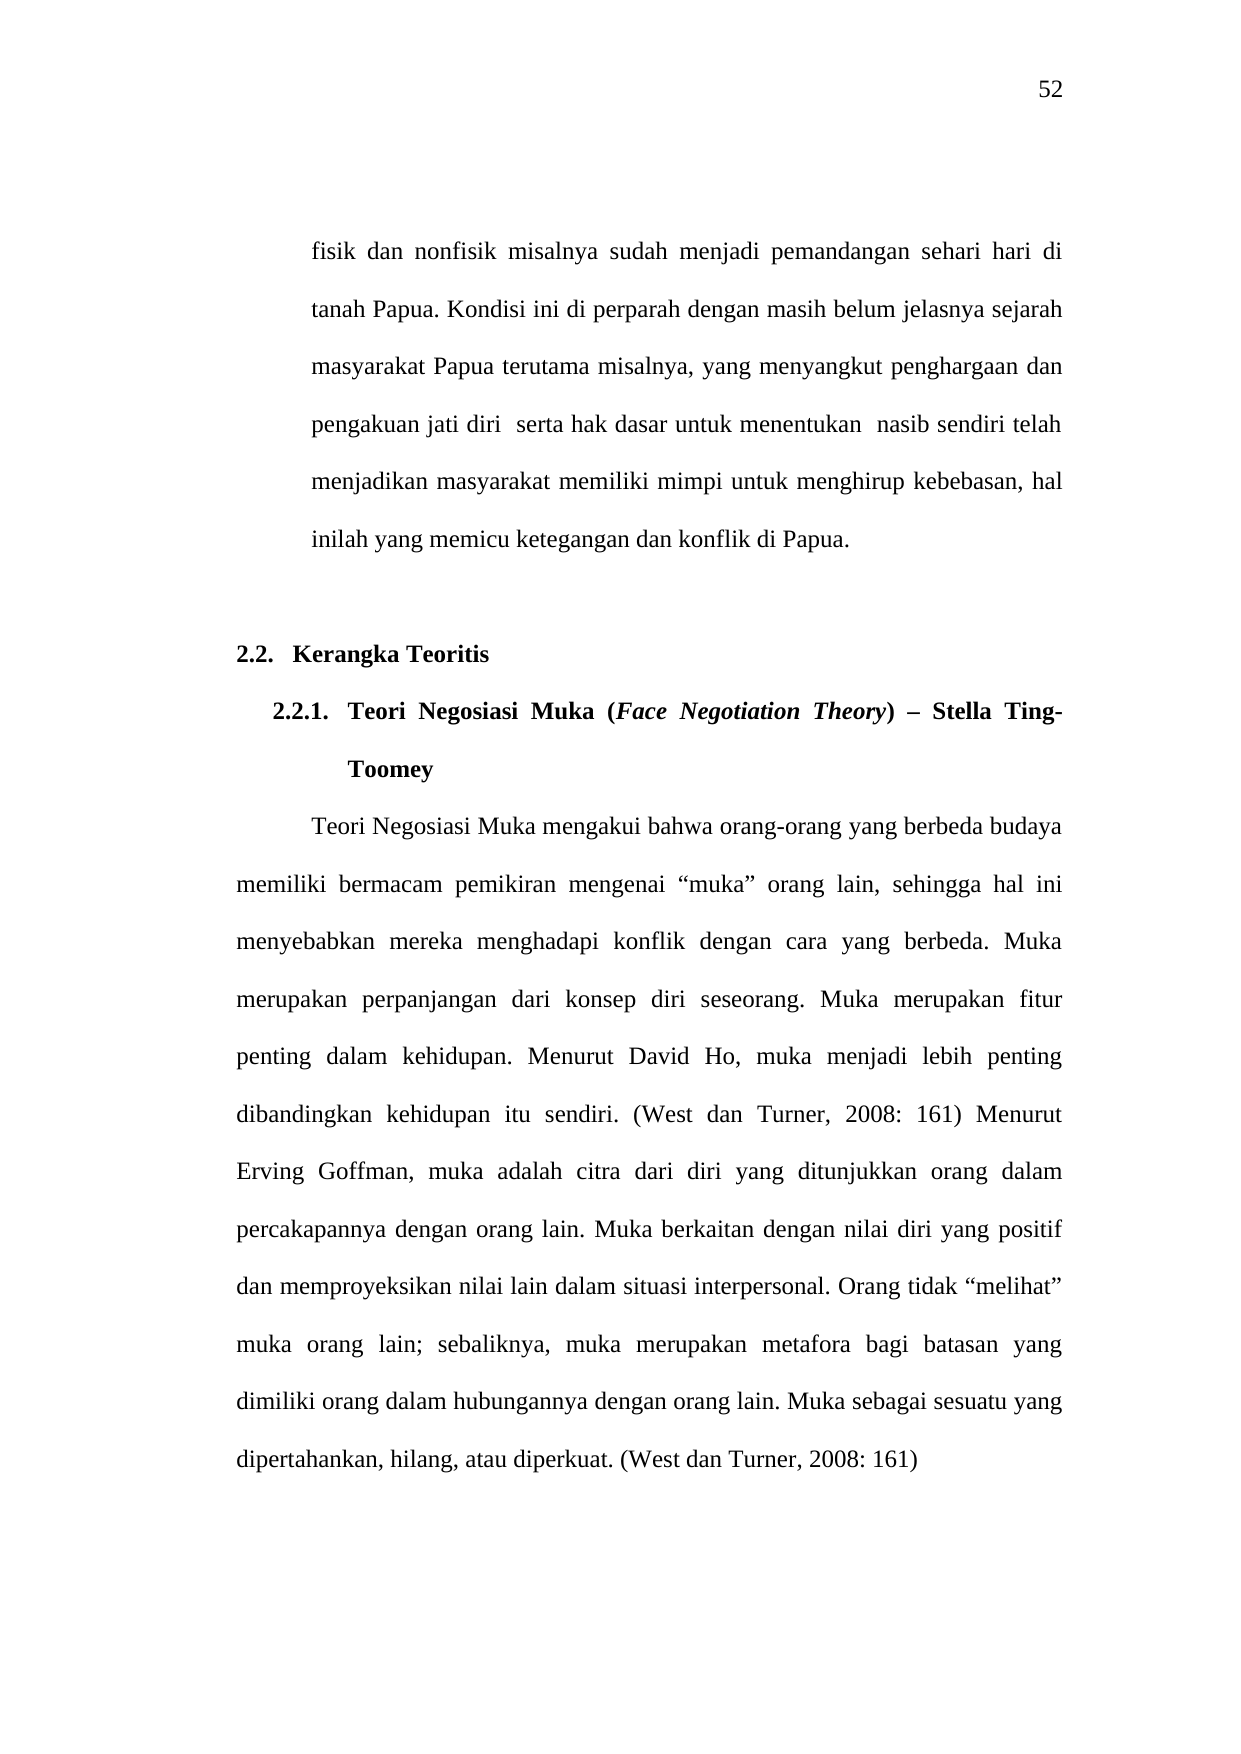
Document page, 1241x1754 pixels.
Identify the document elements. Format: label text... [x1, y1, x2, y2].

text Teori Negosiasi Muka mengakui bahwa orang-orang yang berbeda budaya memiliki bermacam pemikiran mengenai “muka” orang lain, sehingga hal ini menyebabkan mereka menghadapi konflik dengan cara yang berbeda. Muka merupakan perpanjangan dari konsep diri seseorang. Muka merupakan fitur penting dalam kehidupan. Menurut David Ho, muka menjadi lebih penting dibandingkan kehidupan itu sendiri. (West dan Turner, 2008: 161) Menurut Erving Goffman, muka adalah citra dari diri yang ditunjukkan orang dalam percakapannya dengan orang lain. Muka berkaitan dengan nilai diri yang positif dan memproyeksikan nilai lain dalam situasi interpersonal. Orang tidak “melihat” muka orang lain; sebaliknya, muka merupakan metafora bagi batasan yang dimiliki orang dalam hubungannya dengan orang lain. Muka sebagai sesuatu yang dipertahankan, hilang, atau diperkuat. (West dan Turner, 2008: 161) [236, 811, 1063, 1472]
list Teori Negosiasi Muka (Face Negotiation Theory) – Stella Ting-Toomey [272, 696, 1063, 782]
list Kerangka Teoritis [236, 639, 1063, 667]
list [274, 236, 1063, 552]
